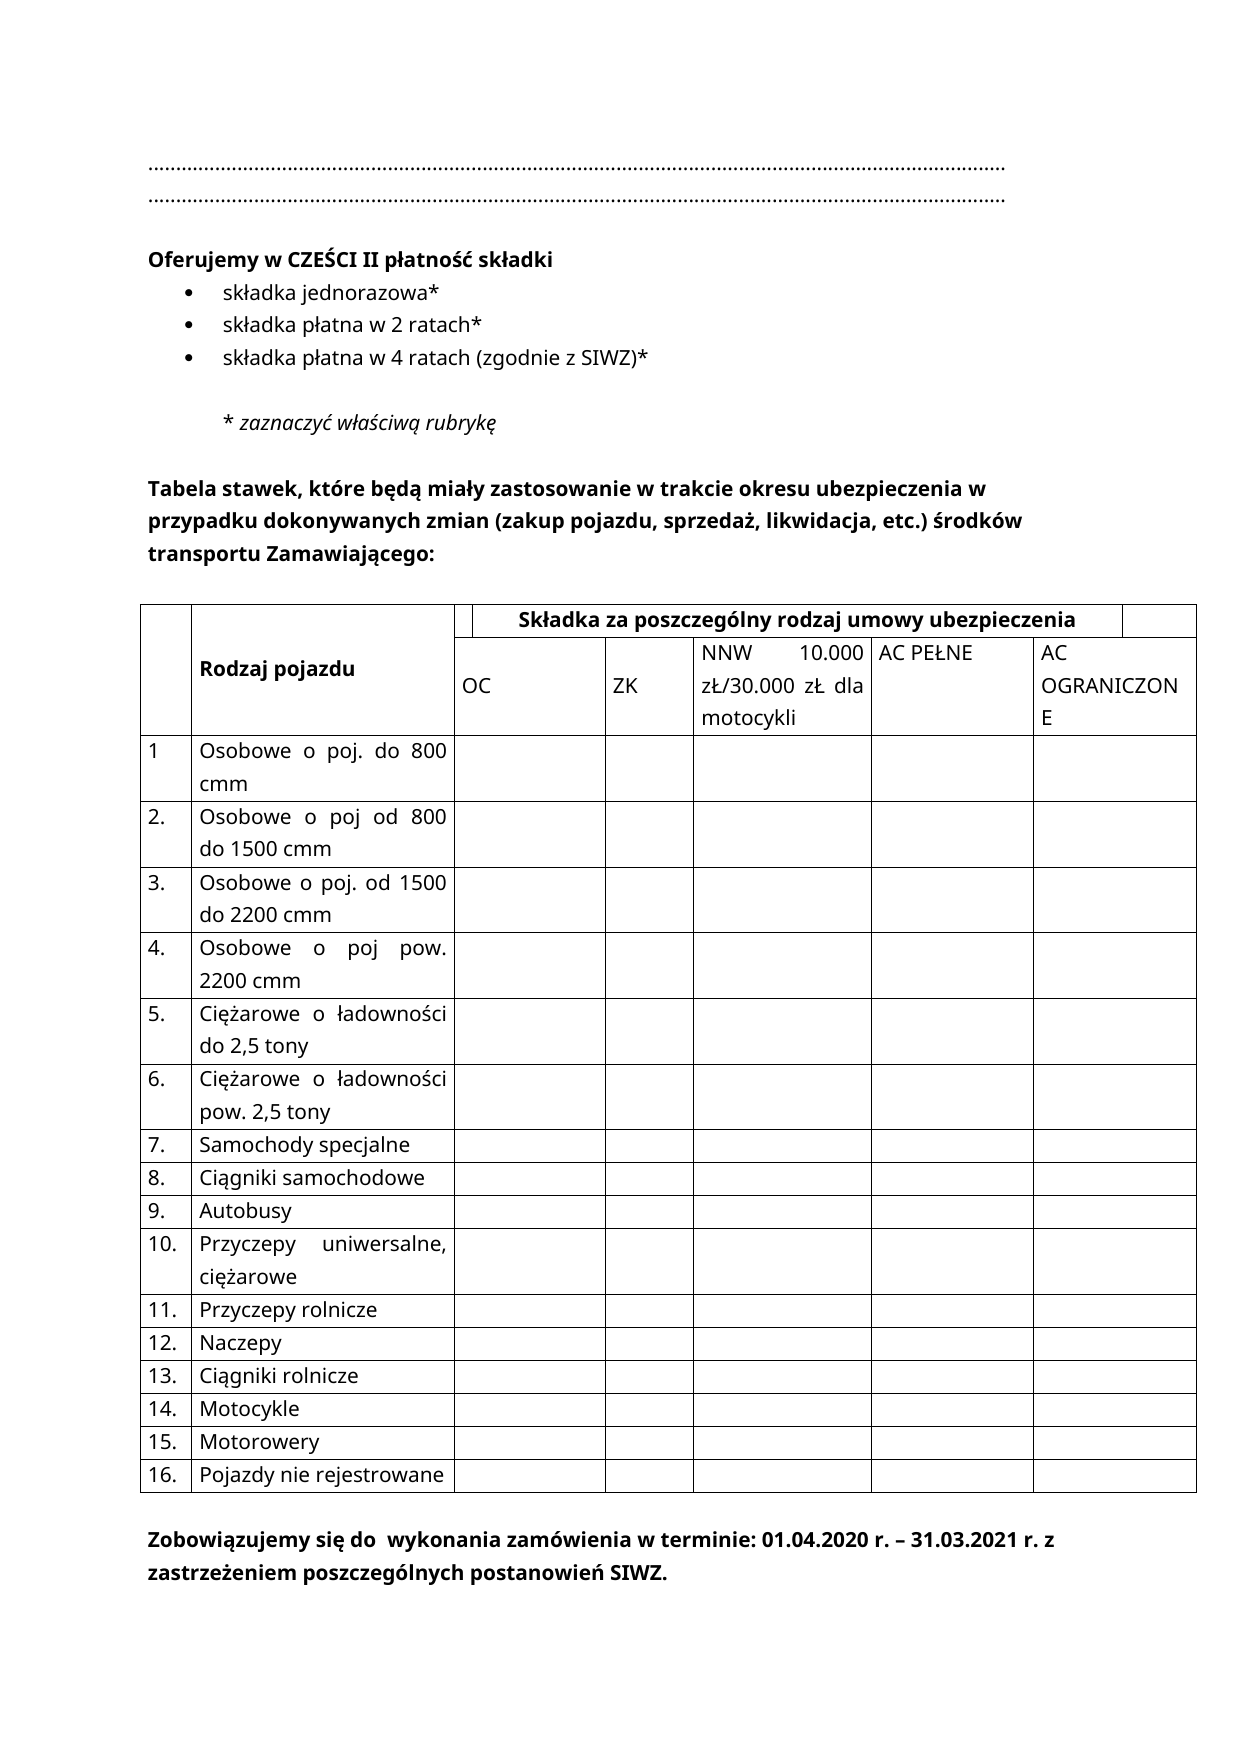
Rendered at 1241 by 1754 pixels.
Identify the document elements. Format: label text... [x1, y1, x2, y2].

text Zobowiązujemy się do wykonania zamówienia w terminie: 01.04.2020 r. – 31.03.2021 r. z zastrzeżeniem poszczególnych postanowień SIWZ. [148, 1526, 1093, 1587]
table_cell [1034, 868, 1196, 932]
table_cell [606, 1295, 693, 1327]
table_cell [455, 1130, 605, 1162]
list składka jednorazowa* [185, 278, 1093, 306]
table_cell [694, 868, 871, 932]
table_cell [872, 999, 1033, 1063]
table_cell [606, 1163, 693, 1195]
table_cell [606, 999, 693, 1063]
table_cell 9. [141, 1196, 191, 1228]
table_cell 14. [141, 1394, 191, 1426]
table_cell [606, 1361, 693, 1393]
table_cell 3. [141, 868, 191, 932]
table_cell [694, 1427, 871, 1459]
table_cell [872, 1295, 1033, 1327]
table_cell Motocykle [192, 1394, 454, 1426]
table_cell [872, 1065, 1033, 1129]
table_cell Pojazdy nie rejestrowane [192, 1460, 454, 1492]
table_cell [1034, 1196, 1196, 1228]
table_cell [872, 1130, 1033, 1162]
table_cell [694, 1163, 871, 1195]
table_cell Osobowe o poj. do 800 cmm [192, 736, 454, 801]
table_cell [694, 1130, 871, 1162]
table_cell [872, 1229, 1033, 1294]
table_cell [606, 1229, 693, 1294]
table_cell 12. [141, 1328, 191, 1360]
table_cell 11. [141, 1295, 191, 1327]
table_cell ZK [606, 638, 693, 735]
table_cell OC [455, 638, 605, 735]
table_cell Ciężarowe o ładowności pow. 2,5 tony [192, 1065, 454, 1129]
table_cell AC OGRANICZONE [1034, 638, 1196, 735]
table_header [1123, 605, 1196, 637]
table_cell [455, 933, 605, 998]
table_cell 13. [141, 1361, 191, 1393]
table_cell [694, 1065, 871, 1129]
table_cell Przyczepy rolnicze [192, 1295, 454, 1327]
table_cell [455, 1196, 605, 1228]
table_cell 16. [141, 1460, 191, 1492]
table_cell [606, 868, 693, 932]
table_cell [455, 1295, 605, 1327]
table_cell AC PEŁNE [872, 638, 1033, 735]
table_cell [606, 1460, 693, 1492]
table_cell [1034, 1361, 1196, 1393]
table_cell [1034, 802, 1196, 867]
table_cell 2. [141, 802, 191, 867]
text Tabela stawek, które będą miały zastosowanie w trakcie okresu ubezpieczenia w przypadku dokonywanych zmian (zakup pojazdu, sprzedaż, likwidacja, etc.) środków transportu Zamawiającego: [148, 474, 1093, 567]
table_header [141, 605, 191, 735]
table_cell [872, 736, 1033, 801]
table_cell [455, 1460, 605, 1492]
table_cell Ciężarowe o ładowności do 2,5 tony [192, 999, 454, 1063]
table_cell [872, 1394, 1033, 1426]
table_cell [606, 1065, 693, 1129]
table_cell [1034, 999, 1196, 1063]
table_cell [694, 933, 871, 998]
table_cell [606, 1427, 693, 1459]
table_cell 15. [141, 1427, 191, 1459]
table_cell Osobowe o poj pow. 2200 cmm [192, 933, 454, 998]
table_cell 4. [141, 933, 191, 998]
table_cell NNW 10.000 zŁ/30.000 zŁ dla motocykli [694, 638, 871, 735]
table_cell [872, 1361, 1033, 1393]
table_cell [1034, 1460, 1196, 1492]
table_cell [455, 736, 605, 801]
table_cell [872, 802, 1033, 867]
table_cell [694, 736, 871, 801]
table_cell [455, 999, 605, 1063]
table_cell [606, 1196, 693, 1228]
table_cell [872, 1427, 1033, 1459]
table_cell [694, 1460, 871, 1492]
table_cell [694, 802, 871, 867]
table_cell [694, 1394, 871, 1426]
table_cell [606, 736, 693, 801]
table_cell [606, 802, 693, 867]
table_cell [1034, 1065, 1196, 1129]
table_cell 1 [141, 736, 191, 801]
table_cell [606, 933, 693, 998]
table_cell [455, 802, 605, 867]
table_cell Motorowery [192, 1427, 454, 1459]
table_cell [1034, 736, 1196, 801]
table_header Rodzaj pojazdu [192, 605, 454, 735]
table_cell [1034, 1130, 1196, 1162]
table_cell 8. [141, 1163, 191, 1195]
table_cell [872, 1163, 1033, 1195]
table_cell [694, 1196, 871, 1228]
table_cell Osobowe o poj. od 1500 do 2200 cmm [192, 868, 454, 932]
table_cell Osobowe o poj od 800 do 1500 cmm [192, 802, 454, 867]
table_header [455, 605, 472, 637]
table_cell [694, 1328, 871, 1360]
table_cell [455, 1229, 605, 1294]
table_cell [455, 1394, 605, 1426]
table_cell [872, 1196, 1033, 1228]
table_cell Ciągniki samochodowe [192, 1163, 454, 1195]
list składka płatna w 2 ratach* [185, 311, 1093, 339]
table_cell 10. [141, 1229, 191, 1294]
table_cell Naczepy [192, 1328, 454, 1360]
table_cell [606, 1394, 693, 1426]
table_cell [1034, 1163, 1196, 1195]
table_cell [1034, 1295, 1196, 1327]
table_cell [455, 1328, 605, 1360]
table_cell Autobusy [192, 1196, 454, 1228]
table_cell [872, 1328, 1033, 1360]
table_cell [872, 868, 1033, 932]
table_header Składka za poszczególny rodzaj umowy ubezpieczenia [473, 605, 1122, 637]
table_cell 5. [141, 999, 191, 1063]
table_cell [606, 1328, 693, 1360]
list składka płatna w 4 ratach (zgodnie z SIWZ)* [185, 343, 1093, 372]
table_cell [1034, 1394, 1196, 1426]
table_cell [1034, 933, 1196, 998]
table_cell [694, 1229, 871, 1294]
table_cell [455, 1361, 605, 1393]
text .......................................................................................................................................................... [148, 180, 1093, 209]
table_cell [455, 1427, 605, 1459]
table_cell [1034, 1328, 1196, 1360]
table_cell [1034, 1229, 1196, 1294]
table_cell [1034, 1427, 1196, 1459]
table_cell Przyczepy uniwersalne, ciężarowe [192, 1229, 454, 1294]
table_cell Ciągniki rolnicze [192, 1361, 454, 1393]
text .......................................................................................................................................................... [148, 148, 1093, 176]
text * zaznaczyć właściwą rubrykę [223, 408, 1093, 437]
text Oferujemy w CZEŚCI II płatność składki [148, 245, 1093, 274]
table_cell [872, 1460, 1033, 1492]
table_cell [872, 933, 1033, 998]
table_cell [455, 1065, 605, 1129]
table_cell [694, 1361, 871, 1393]
table_cell 7. [141, 1130, 191, 1162]
table_cell 6. [141, 1065, 191, 1129]
table_cell [694, 999, 871, 1063]
table_cell [455, 1163, 605, 1195]
table_cell Samochody specjalne [192, 1130, 454, 1162]
table_cell [606, 1130, 693, 1162]
table_cell [455, 868, 605, 932]
table_cell [694, 1295, 871, 1327]
